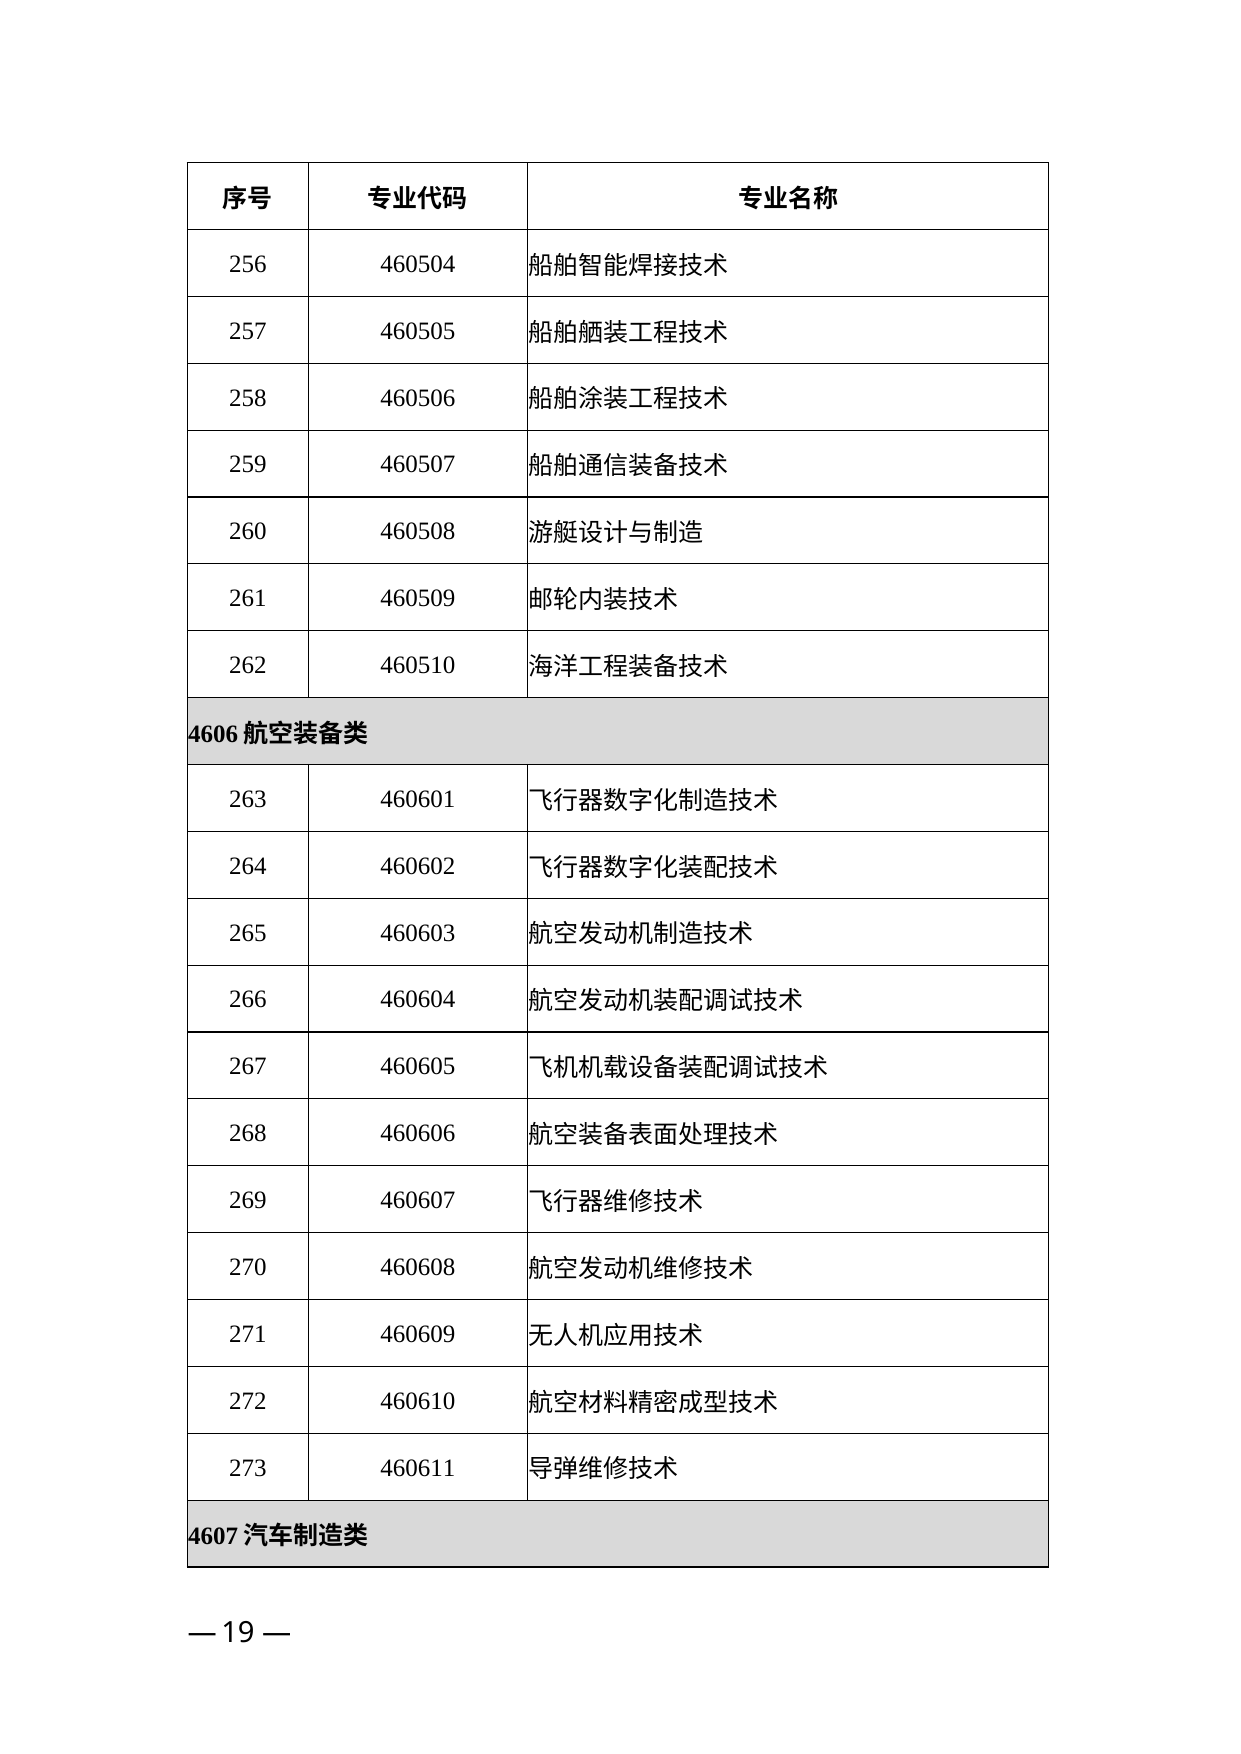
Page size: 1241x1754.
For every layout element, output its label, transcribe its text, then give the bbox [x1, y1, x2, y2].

table_cell 460605 [309, 1033, 527, 1098]
table_cell 266 [188, 966, 308, 1031]
table_cell 460602 [309, 832, 527, 898]
table_cell 460611 [309, 1434, 527, 1499]
table_cell 460509 [309, 564, 527, 630]
table_cell 航空发动机维修技术 [528, 1233, 1048, 1299]
table_cell 4606航空装备类 [188, 698, 1048, 764]
table_cell 460606 [309, 1099, 527, 1165]
table_cell 271 [188, 1300, 308, 1366]
table_cell 256 [188, 230, 308, 296]
table_cell 265 [188, 899, 308, 964]
table_cell 船舶舾装工程技术 [528, 297, 1048, 363]
table_cell 航空发动机装配调试技术 [528, 966, 1048, 1031]
table_cell 264 [188, 832, 308, 898]
table_cell 460510 [309, 631, 527, 697]
table_cell 460603 [309, 899, 527, 964]
table_cell 飞行器数字化装配技术 [528, 832, 1048, 898]
table_cell 无人机应用技术 [528, 1300, 1048, 1366]
table_cell 460508 [309, 498, 527, 563]
table_header 专业代码 [309, 163, 527, 229]
table_cell 262 [188, 631, 308, 697]
table_cell 460607 [309, 1166, 527, 1232]
table_cell 273 [188, 1434, 308, 1499]
table_cell 259 [188, 431, 308, 496]
table_cell 460504 [309, 230, 527, 296]
table_cell 460610 [309, 1367, 527, 1433]
table_cell 460604 [309, 966, 527, 1031]
table_header 专业名称 [528, 163, 1048, 229]
table_cell 飞机机载设备装配调试技术 [528, 1033, 1048, 1098]
table_cell 460507 [309, 431, 527, 496]
table_cell 268 [188, 1099, 308, 1165]
table_cell 460608 [309, 1233, 527, 1299]
table_cell 飞行器维修技术 [528, 1166, 1048, 1232]
table_cell 船舶涂装工程技术 [528, 364, 1048, 429]
table_cell 船舶智能焊接技术 [528, 230, 1048, 296]
table_cell 460506 [309, 364, 527, 429]
table_cell 船舶通信装备技术 [528, 431, 1048, 496]
table_cell 导弹维修技术 [528, 1434, 1048, 1499]
table_cell 258 [188, 364, 308, 429]
table_cell 270 [188, 1233, 308, 1299]
table_cell 航空材料精密成型技术 [528, 1367, 1048, 1433]
table_cell 260 [188, 498, 308, 563]
table_cell 261 [188, 564, 308, 630]
table_cell 460505 [309, 297, 527, 363]
table_cell 272 [188, 1367, 308, 1433]
table_cell 航空发动机制造技术 [528, 899, 1048, 964]
table_cell 460609 [309, 1300, 527, 1366]
table_cell 4607汽车制造类 [188, 1501, 1048, 1566]
table_cell 游艇设计与制造 [528, 498, 1048, 563]
table_cell 257 [188, 297, 308, 363]
table_cell 飞行器数字化制造技术 [528, 765, 1048, 831]
table_cell 263 [188, 765, 308, 831]
table_cell 海洋工程装备技术 [528, 631, 1048, 697]
table_cell 269 [188, 1166, 308, 1232]
table_header 序号 [188, 163, 308, 229]
table_cell 邮轮内装技术 [528, 564, 1048, 630]
table_cell 267 [188, 1033, 308, 1098]
table_cell 460601 [309, 765, 527, 831]
table_cell 航空装备表面处理技术 [528, 1099, 1048, 1165]
